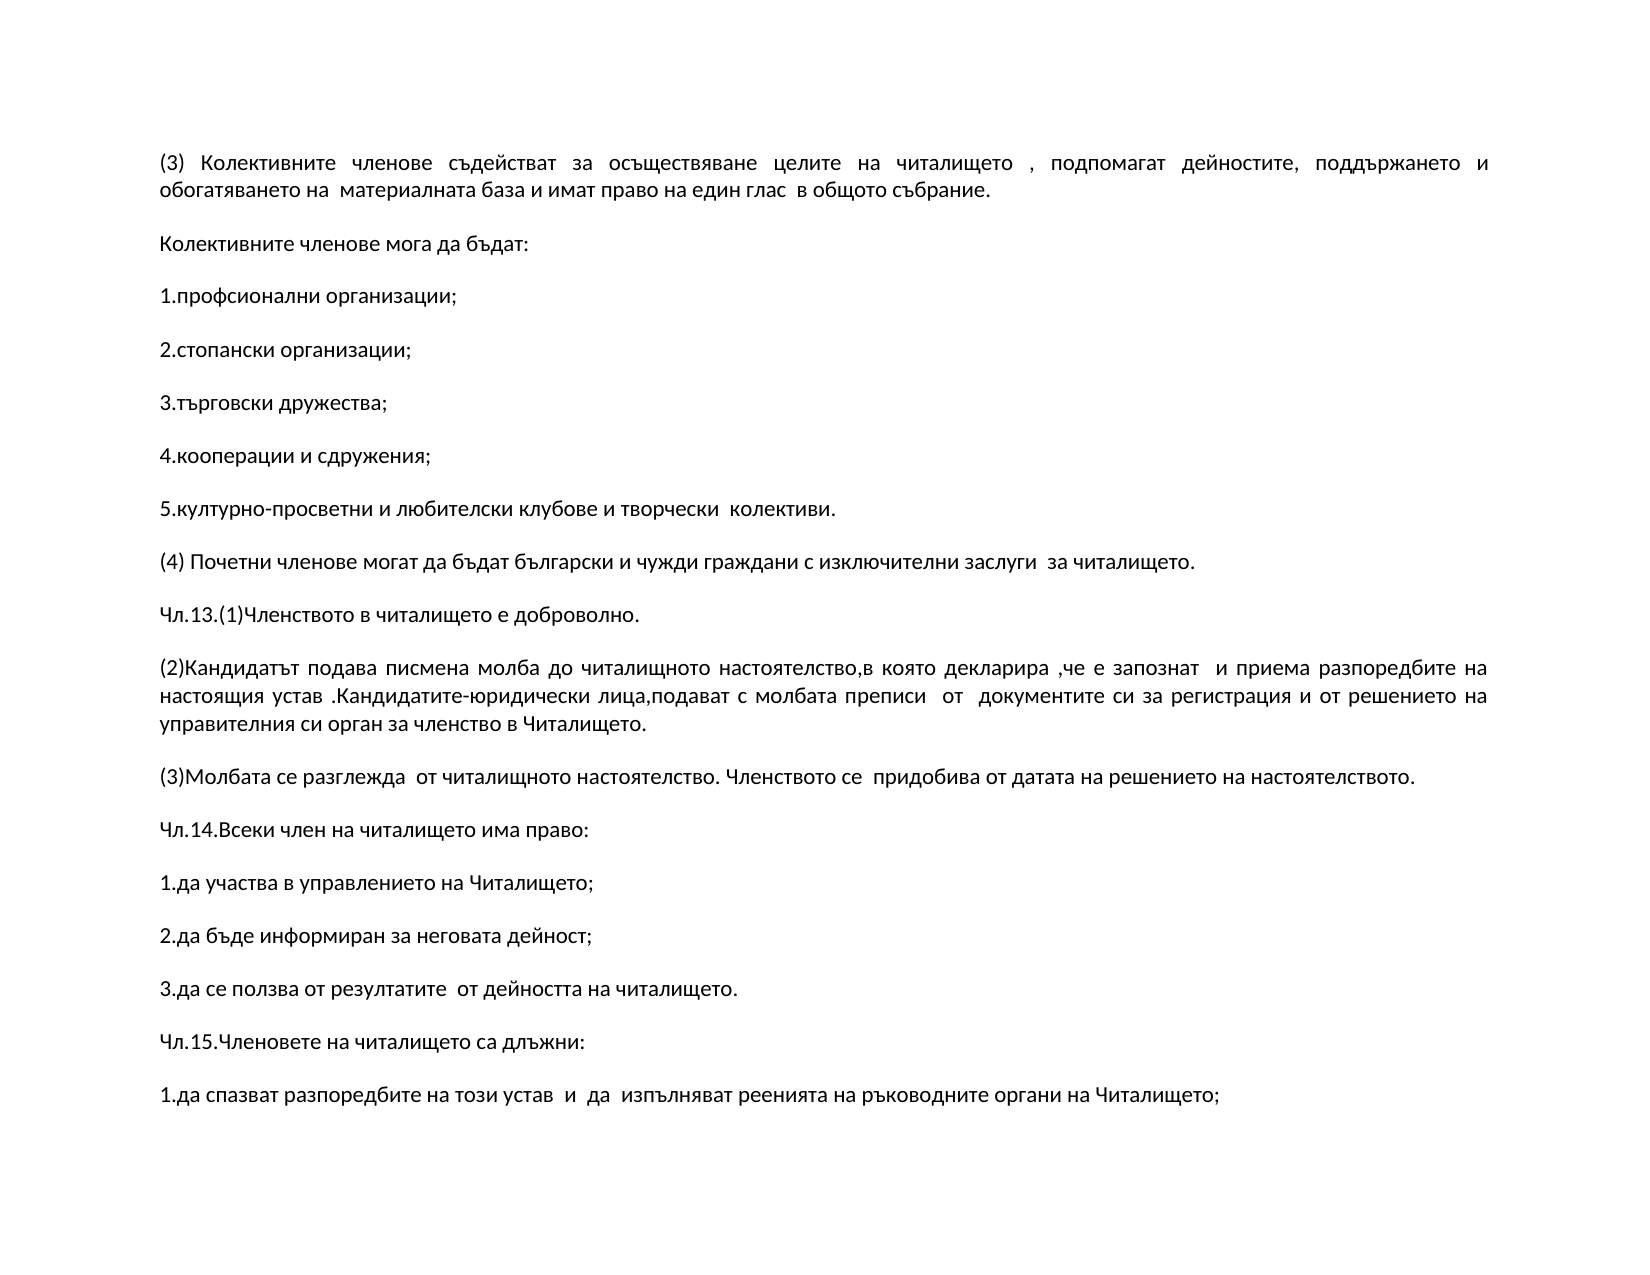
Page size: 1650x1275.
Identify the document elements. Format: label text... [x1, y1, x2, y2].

text 2.да бъде информиран за неговата дейност; [159, 921, 1491, 949]
text 5.културно-просветни и любителски клубове и творчески колективи. [159, 494, 1491, 522]
text 1.профсионални организации; [159, 282, 1491, 310]
text 4.кооперации и сдружения; [159, 441, 1491, 469]
text 2.стопански организации; [159, 335, 1491, 363]
text 3.търговски дружества; [159, 388, 1491, 416]
text (3) Колективните членове съдействат за осъществяване целите на читалището , подпомагат дейностите, поддържането и обогатяването на материалната база и имат право на един глас в общото събрание. [159, 148, 1491, 204]
text (2)Кандидатът подава писмена молба до читалищното настоятелство,в която декларира ,че е запознат и приема разпоредбите на настоящия устав .Кандидатите-юридически лица,подават с молбата преписи от документите си за регистрация и от решението на управителния си орган за членство в Читалището. [159, 653, 1491, 737]
text (4) Почетни членове могат да бъдат български и чужди граждани с изключителни заслуги за читалището. [159, 547, 1491, 575]
text (3)Молбата се разглежда от читалищното настоятелство. Членството се придобива от датата на решението на настоятелството. [159, 762, 1491, 790]
text 1.да участва в управлението на Читалището; [159, 868, 1491, 896]
text 1.да спазват разпоредбите на този устав и да изпълняват реенията на ръководните органи на Читалището; [159, 1080, 1491, 1108]
text 3.да се ползва от резултатите от дейността на читалището. [159, 974, 1491, 1002]
text Колективните членове мога да бъдат: [159, 229, 1491, 257]
text Чл.14.Всеки член на читалището има право: [159, 815, 1491, 843]
text Чл.15.Членовете на читалището са длъжни: [159, 1027, 1491, 1055]
text Чл.13.(1)Членството в читалището е доброволно. [159, 600, 1491, 628]
